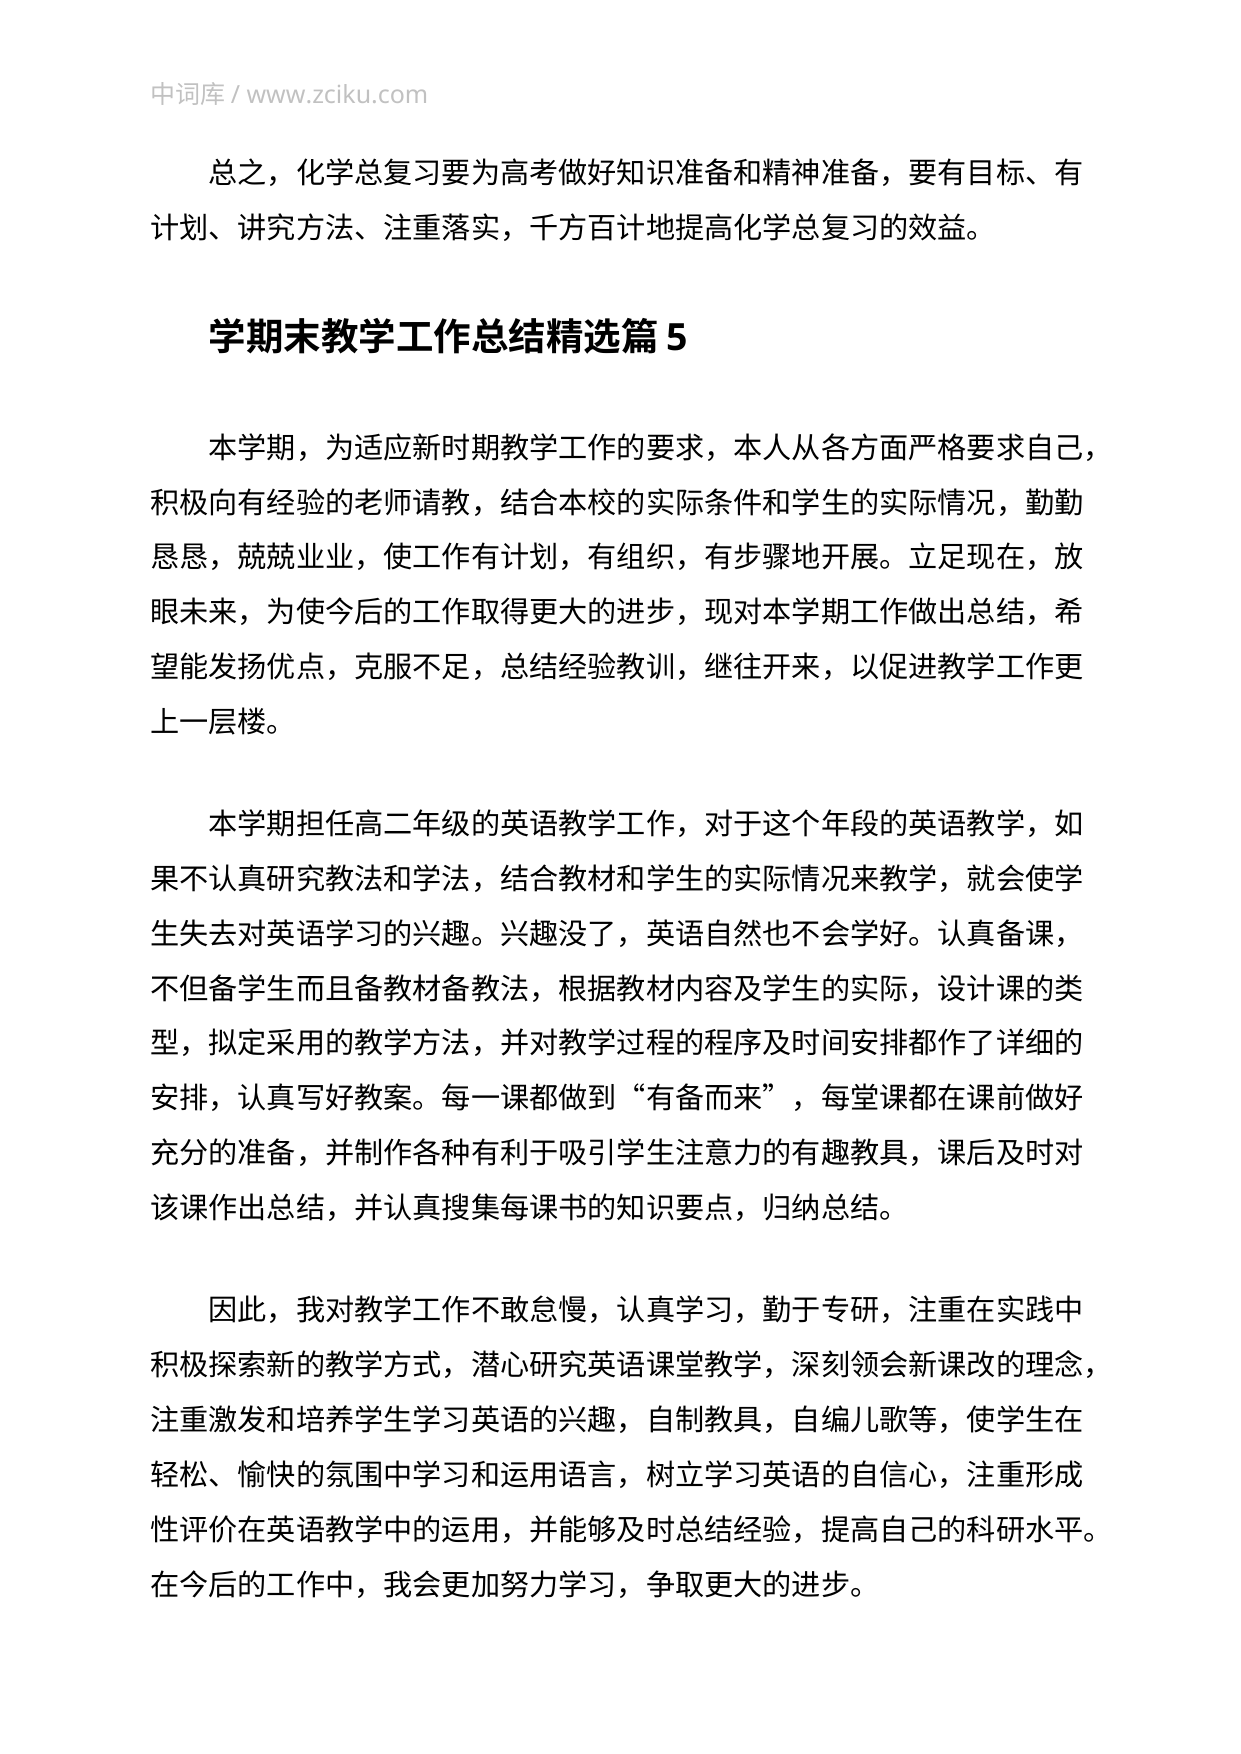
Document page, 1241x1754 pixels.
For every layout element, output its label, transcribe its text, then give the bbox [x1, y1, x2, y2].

text 本学期，为适应新时期教学工作的要求，本人从各方面严格要求自己，积极向有经验的老师请教，结合本校的实际条件和学生的实际情况，勤勤恳恳，兢兢业业，使工作有计划，有组织，有步骤地开展。立足现在，放眼未来，为使今后的工作取得更大的进步，现对本学期工作做出总结，希望能发扬优点，克服不足，总结经验教训，继往开来，以促进教学工作更上一层楼。 [150, 424, 1090, 741]
text 学期末教学工作总结精选篇5 [150, 307, 1090, 361]
text 本学期担任高二年级的英语教学工作，对于这个年段的英语教学，如果不认真研究教法和学法，结合教材和学生的实际情况来教学，就会使学生失去对英语学习的兴趣。兴趣没了，英语自然也不会学好。认真备课，不但备学生而且备教材备教法，根据教材内容及学生的实际，设计课的类型，拟定采用的教学方法，并对教学过程的程序及时间安排都作了详细的安排，认真写好教案。每一课都做到“有备而来”，每堂课都在课前做好充分的准备，并制作各种有利于吸引学生注意力的有趣教具，课后及时对该课作出总结，并认真搜集每课书的知识要点，归纳总结。 [150, 801, 1090, 1227]
text 总之，化学总复习要为高考做好知识准备和精神准备，要有目标、有计划、讲究方法、注重落实，千方百计地提高化学总复习的效益。 [150, 150, 1090, 247]
text 因此，我对教学工作不敢怠慢，认真学习，勤于专研，注重在实践中积极探索新的教学方式，潜心研究英语课堂教学，深刻领会新课改的理念，注重激发和培养学生学习英语的兴趣，自制教具，自编儿歌等，使学生在轻松、愉快的氛围中学习和运用语言，树立学习英语的自信心，注重形成性评价在英语教学中的运用，并能够及时总结经验，提高自己的科研水平。在今后的工作中，我会更加努力学习，争取更大的进步。 [150, 1287, 1090, 1603]
